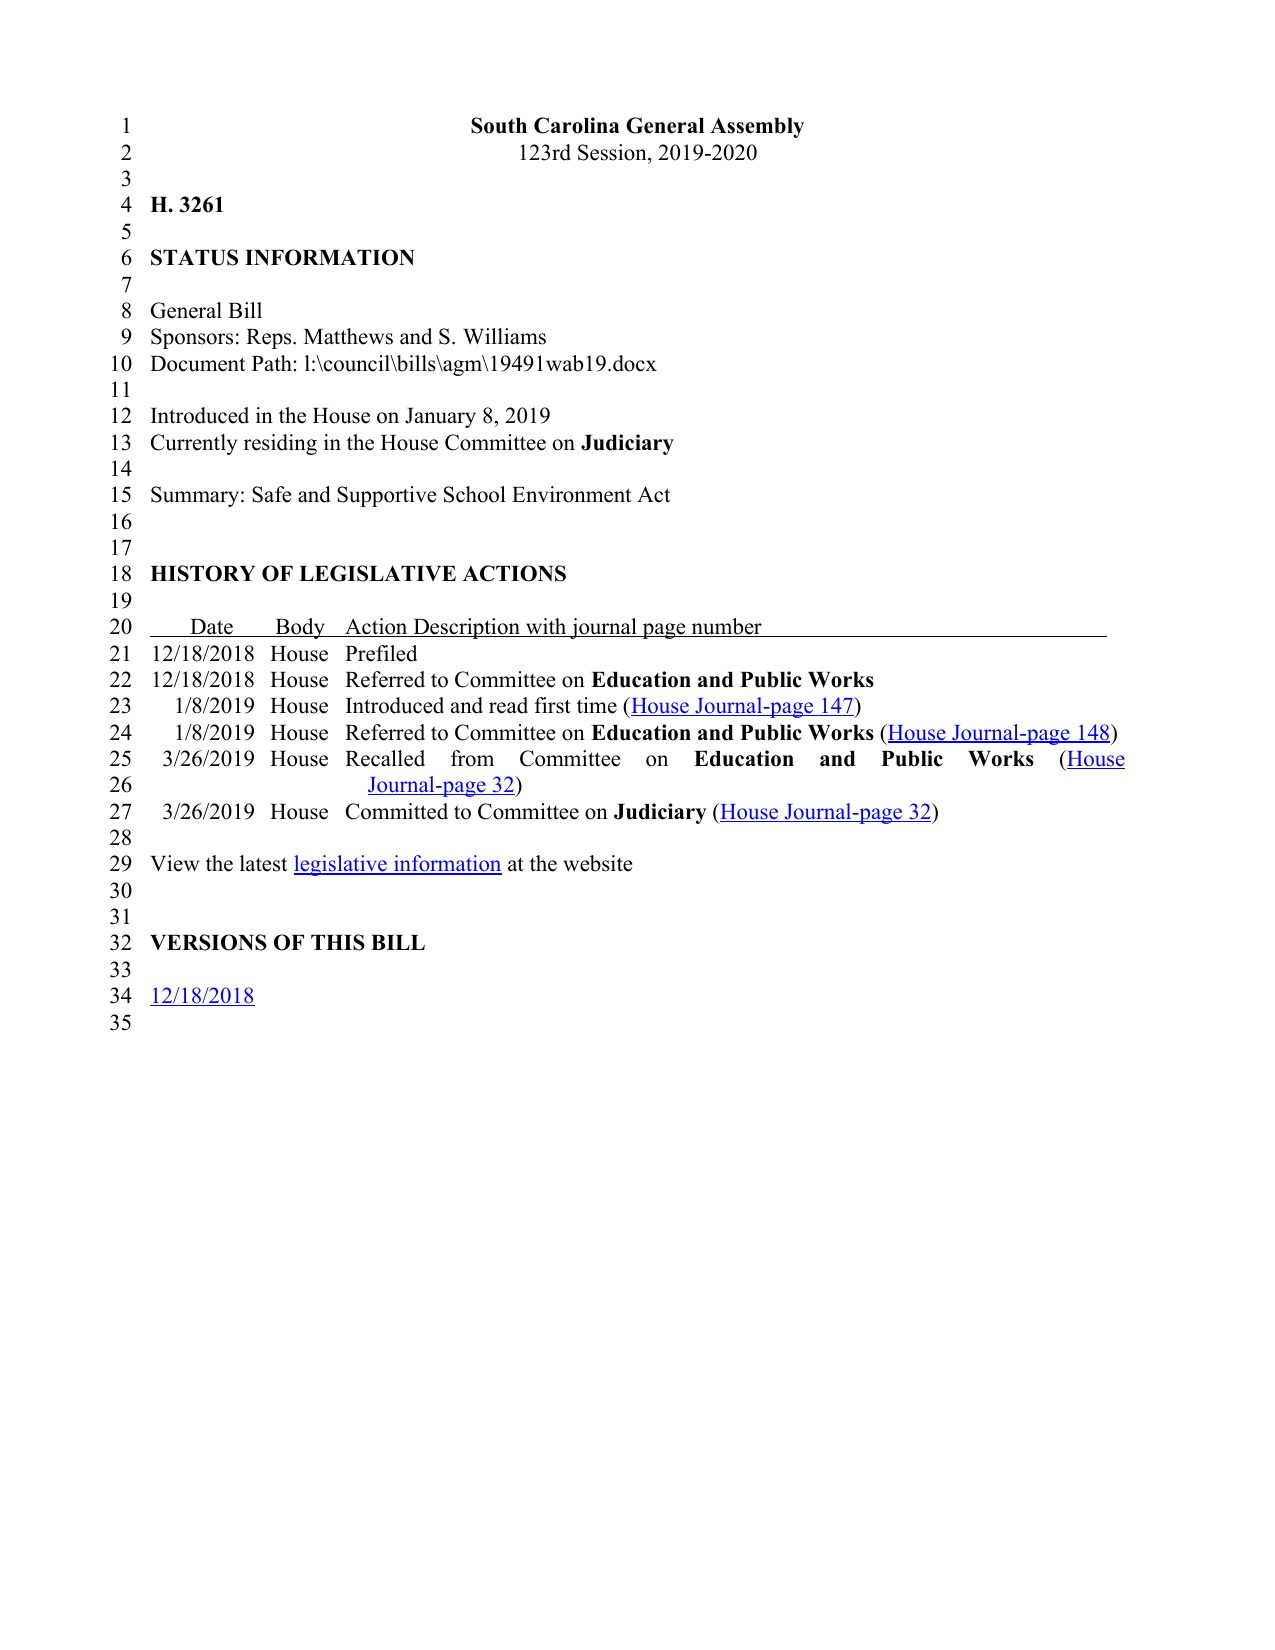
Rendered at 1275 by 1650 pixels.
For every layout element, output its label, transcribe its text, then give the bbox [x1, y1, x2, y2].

text Currently residing in the House Committee on Judiciary [150, 429, 1125, 455]
text 123rd Session, 2019-2020 [150, 139, 1125, 165]
text Summary: Safe and Supportive School Environment Act [150, 481, 1125, 508]
text General Bill [150, 297, 1125, 323]
text 12/18/2018 House Referred to Committee on Education and Public Works [150, 666, 1125, 692]
text H. 3261 [150, 192, 1125, 218]
text View the latest legislative information at the website [150, 850, 1125, 877]
text Introduced in the House on January 8, 2019 [150, 402, 1125, 429]
text VERSIONS OF THIS BILL [150, 929, 1125, 956]
text HISTORY OF LEGISLATIVE ACTIONS [150, 561, 1125, 587]
text South Carolina General Assembly [150, 112, 1125, 139]
text 3/26/2019 House Recalled from Committee on Education and Public Works (House Journal-page 32) [150, 745, 1125, 798]
text 12/18/2018 House Prefiled [150, 639, 1125, 666]
text STATUS INFORMATION [150, 244, 1125, 271]
text 3/26/2019 House Committed to Committee on Judiciary (House Journal-page 32) [150, 798, 1125, 824]
text 12/18/2018 [150, 982, 1125, 1008]
text 1/8/2019 House Referred to Committee on Education and Public Works (House Journal-page 148) [150, 719, 1125, 745]
text 1/8/2019 House Introduced and read first time (House Journal-page 147) [150, 692, 1125, 719]
text Document Path: l:\council\bills\agm\19491wab19.docx [150, 350, 1125, 376]
text Sponsors: Reps. Matthews and S. Williams [150, 323, 1125, 350]
text Date Body Action Description with journal page number [150, 613, 1125, 639]
